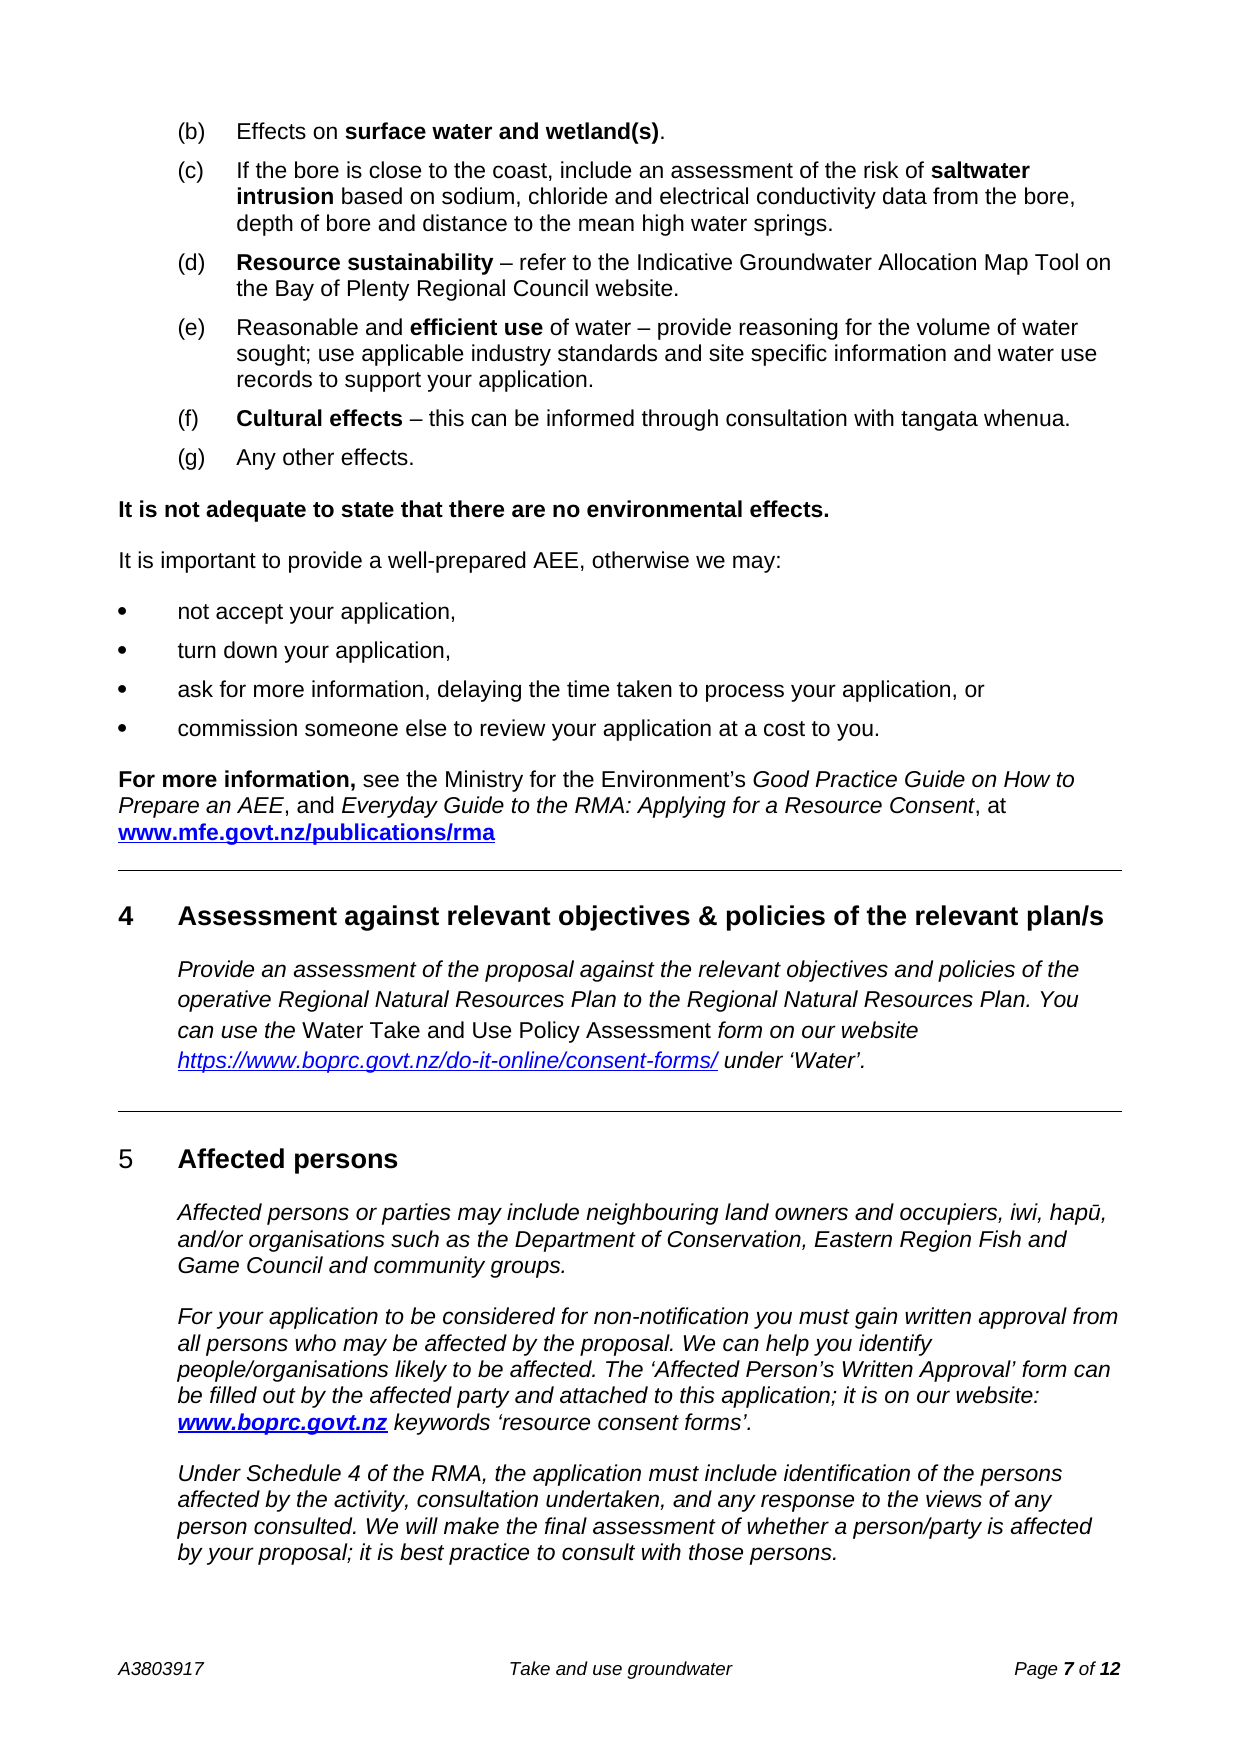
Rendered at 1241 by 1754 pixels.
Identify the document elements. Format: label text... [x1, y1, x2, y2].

text It is not adequate to state that there are no environmental effects. [118, 496, 1122, 522]
list If the bore is close to the coast, include an assessment of the risk of saltwater intrusion based on sodium, chloride and electrical conductivity data from the bore, depth of bore and distance to the mean high water springs. [177, 157, 1122, 236]
text Affected persons or parties may include neighbouring land owners and occupiers, iwi, hapū, and/or organisations such as the Department of Conservation, Eastern Region Fish and Game Council and community groups. [177, 1199, 1122, 1278]
list Effects on surface water and wetland(s). [177, 118, 1122, 144]
list Resource sustainability – refer to the Indicative Groundwater Allocation Map Tool on the Bay of Plenty Regional Council website. [177, 248, 1122, 301]
list turn down your application, [118, 637, 1122, 663]
text Provide an assessment of the proposal against the relevant objectives and policies of the operative Regional Natural Resources Plan to the Regional Natural Resources Plan. You can use the Water Take and Use Policy Assessment form on our website https://www.boprc.govt.nz/do-it-online/consent-forms/ under ‘Water’. [177, 956, 1122, 1073]
list Assessment against relevant objectives & policies of the relevant plan/s [118, 900, 1122, 931]
text It is important to provide a well-prepared AEE, otherwise we may: [118, 547, 1122, 573]
list not accept your application, [118, 598, 1122, 624]
list Affected persons [118, 1143, 1122, 1174]
list Cultural effects – this can be informed through consultation with tangata whenua. [177, 405, 1122, 432]
list commission someone else to review your application at a cost to you. [118, 715, 1122, 741]
text For your application to be considered for non-notification you must gain written approval from all persons who may be affected by the proposal. We can help you identify people/organisations likely to be affected. The ‘Affected Person’s Written Approval’ form can be filled out by the affected party and attached to this application; it is on our website: www.boprc.govt.nz keywords ‘resource consent forms’. [177, 1303, 1122, 1435]
list ask for more information, delaying the time taken to process your application, or [118, 676, 1122, 702]
list Reasonable and efficient use of water – provide reasoning for the volume of water sought; use applicable industry standards and site specific information and water use records to support your application. [177, 314, 1122, 393]
list Any other effects. [177, 444, 1122, 471]
text Under Schedule 4 of the RMA, the application must include identification of the persons affected by the activity, consultation undertaken, and any response to the views of any person consulted. We will make the final assessment of whether a person/party is affected by your proposal; it is best practice to consult with those persons. [177, 1460, 1122, 1566]
text For more information, see the Ministry for the Environment’s Good Practice Guide on How to Prepare an AEE, and Everyday Guide to the RMA: Applying for a Resource Consent, at www.mfe.govt.nz/publications/rma [118, 766, 1122, 845]
